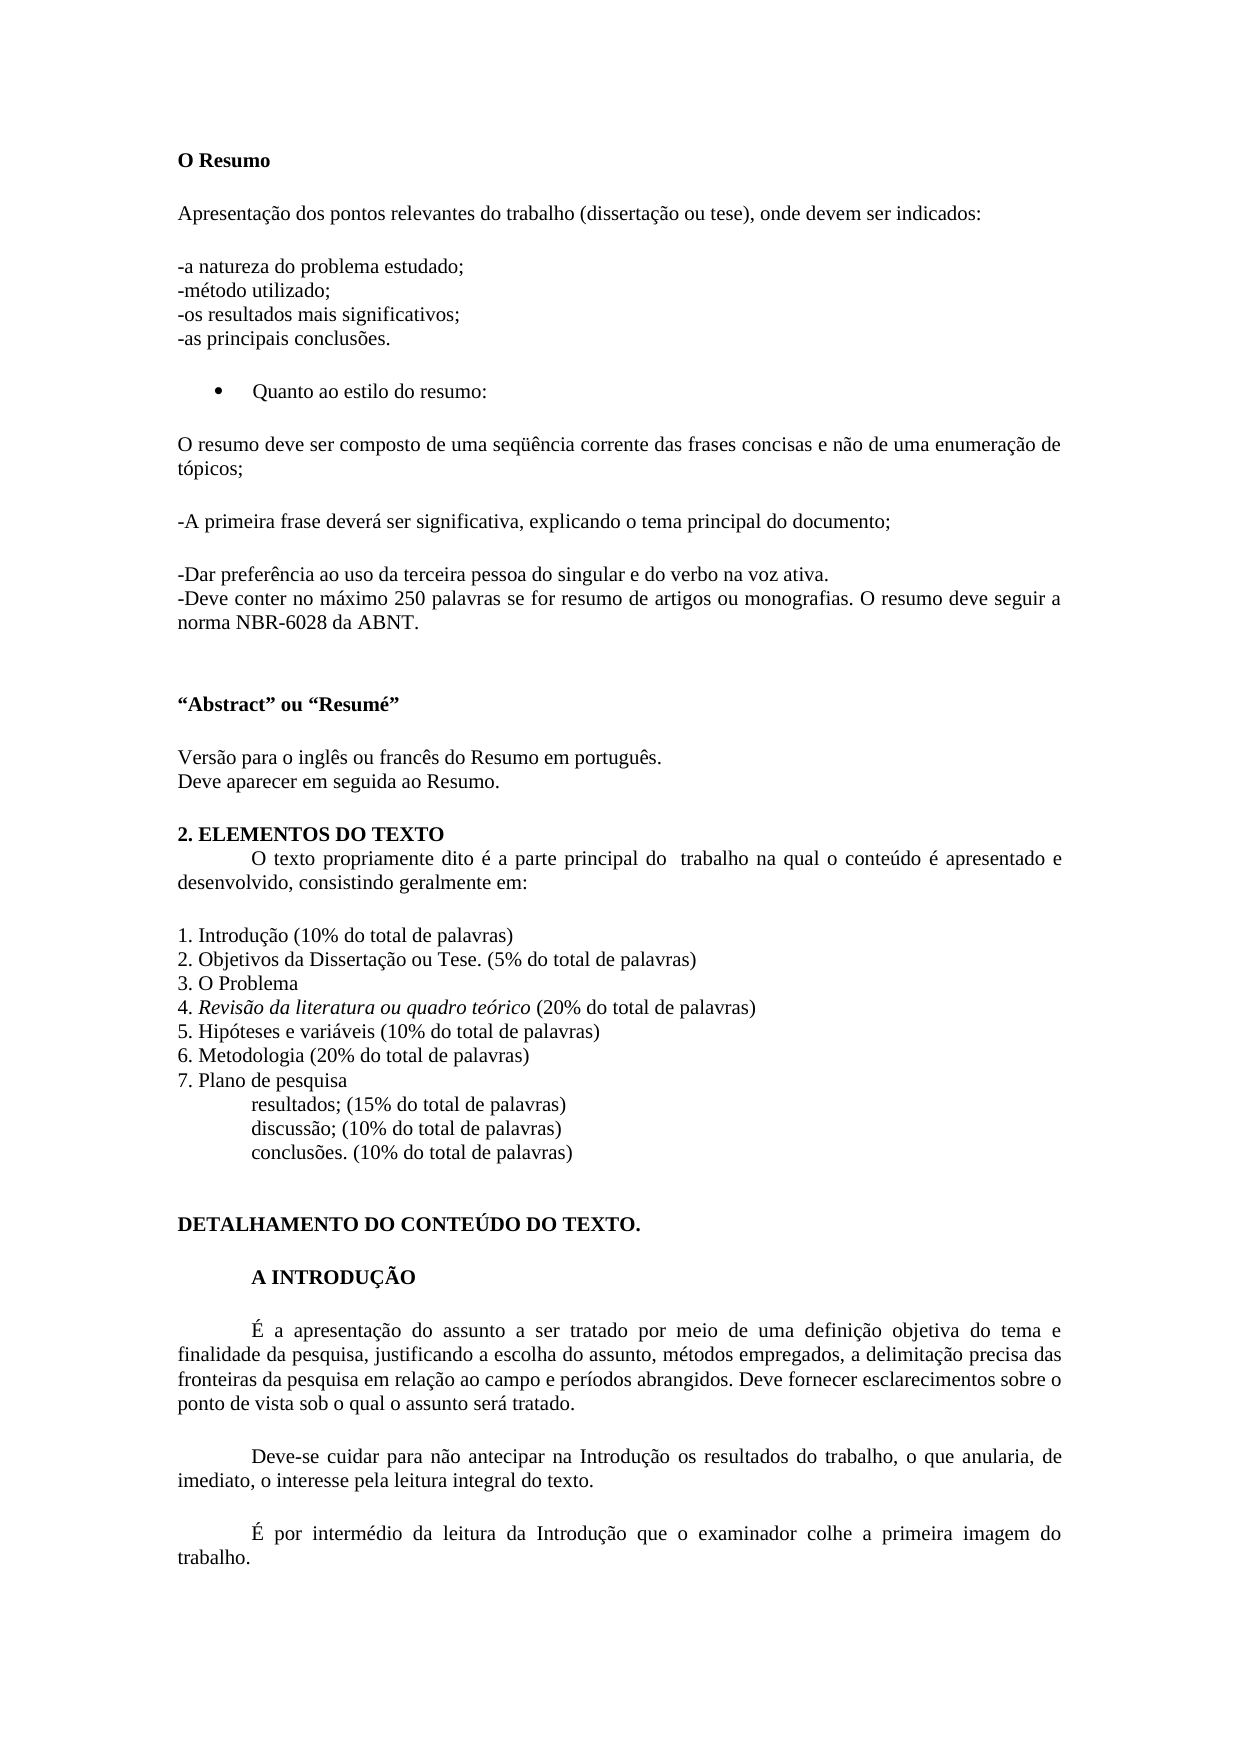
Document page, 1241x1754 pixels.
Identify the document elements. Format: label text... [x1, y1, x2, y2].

text -a natureza do problema estudado; [177, 254, 1063, 278]
text Apresentação dos pontos relevantes do trabalho (dissertação ou tese), onde devem ser indicados: [177, 201, 1063, 225]
text 1. Introdução (10% do total de palavras) [177, 923, 1063, 947]
text 5. Hipóteses e variáveis (10% do total de palavras) [177, 1019, 1063, 1043]
text 2. Objetivos da Dissertação ou Tese. (5% do total de palavras) [177, 947, 1063, 971]
text -as principais conclusões. [177, 326, 1063, 350]
text 3. O Problema [177, 971, 1063, 995]
text 6. Metodologia (20% do total de palavras) [177, 1043, 1063, 1067]
text discussão; (10% do total de palavras) [177, 1116, 1063, 1140]
text “Abstract” ou “Resumé” [177, 692, 1063, 716]
text DETALHAMENTO DO CONTEÚDO DO TEXTO. [177, 1212, 1063, 1236]
text -A primeira frase deverá ser significativa, explicando o tema principal do documento; [177, 509, 1063, 533]
text -Deve conter no máximo 250 palavras se for resumo de artigos ou monografias. O resumo deve seguir a norma NBR-6028 da ABNT. [177, 586, 1063, 634]
text O Resumo [177, 148, 1063, 172]
text É por intermédio da leitura da Introdução que o examinador colhe a primeira imagem do trabalho. [177, 1521, 1063, 1569]
text Deve aparecer em seguida ao Resumo. [177, 769, 1063, 793]
text conclusões. (10% do total de palavras) [177, 1140, 1063, 1164]
text O texto propriamente dito é a parte principal do trabalho na qual o conteúdo é apresentado e desenvolvido, consistindo geralmente em: [177, 846, 1063, 894]
text resultados; (15% do total de palavras) [177, 1092, 1063, 1116]
text -os resultados mais significativos; [177, 302, 1063, 326]
text Deve-se cuidar para não antecipar na Introdução os resultados do trabalho, o que anularia, de imediato, o interesse pela leitura integral do texto. [177, 1444, 1063, 1492]
text -Dar preferência ao uso da terceira pessoa do singular e do verbo na voz ativa. [177, 562, 1063, 586]
text O resumo deve ser composto de uma seqüência corrente das frases concisas e não de uma enumeração de tópicos; [177, 432, 1063, 480]
text Versão para o inglês ou francês do Resumo em português. [177, 745, 1063, 769]
text 4. Revisão da literatura ou quadro teórico (20% do total de palavras) [177, 995, 1063, 1019]
text -método utilizado; [177, 278, 1063, 302]
text É a apresentação do assunto a ser tratado por meio de uma definição objetiva do tema e finalidade da pesquisa, justificando a escolha do assunto, métodos empregados, a delimitação precisa das fronteiras da pesquisa em relação ao campo e períodos abrangidos. Deve fornecer esclarecimentos sobre o ponto de vista sob o qual o assunto será tratado. [177, 1318, 1063, 1414]
text 7. Plano de pesquisa [177, 1067, 1063, 1092]
list Quanto ao estilo do resumo: [215, 379, 1063, 403]
text 2. ELEMENTOS DO TEXTO [177, 822, 1063, 846]
text A INTRODUÇÃO [177, 1265, 1063, 1289]
